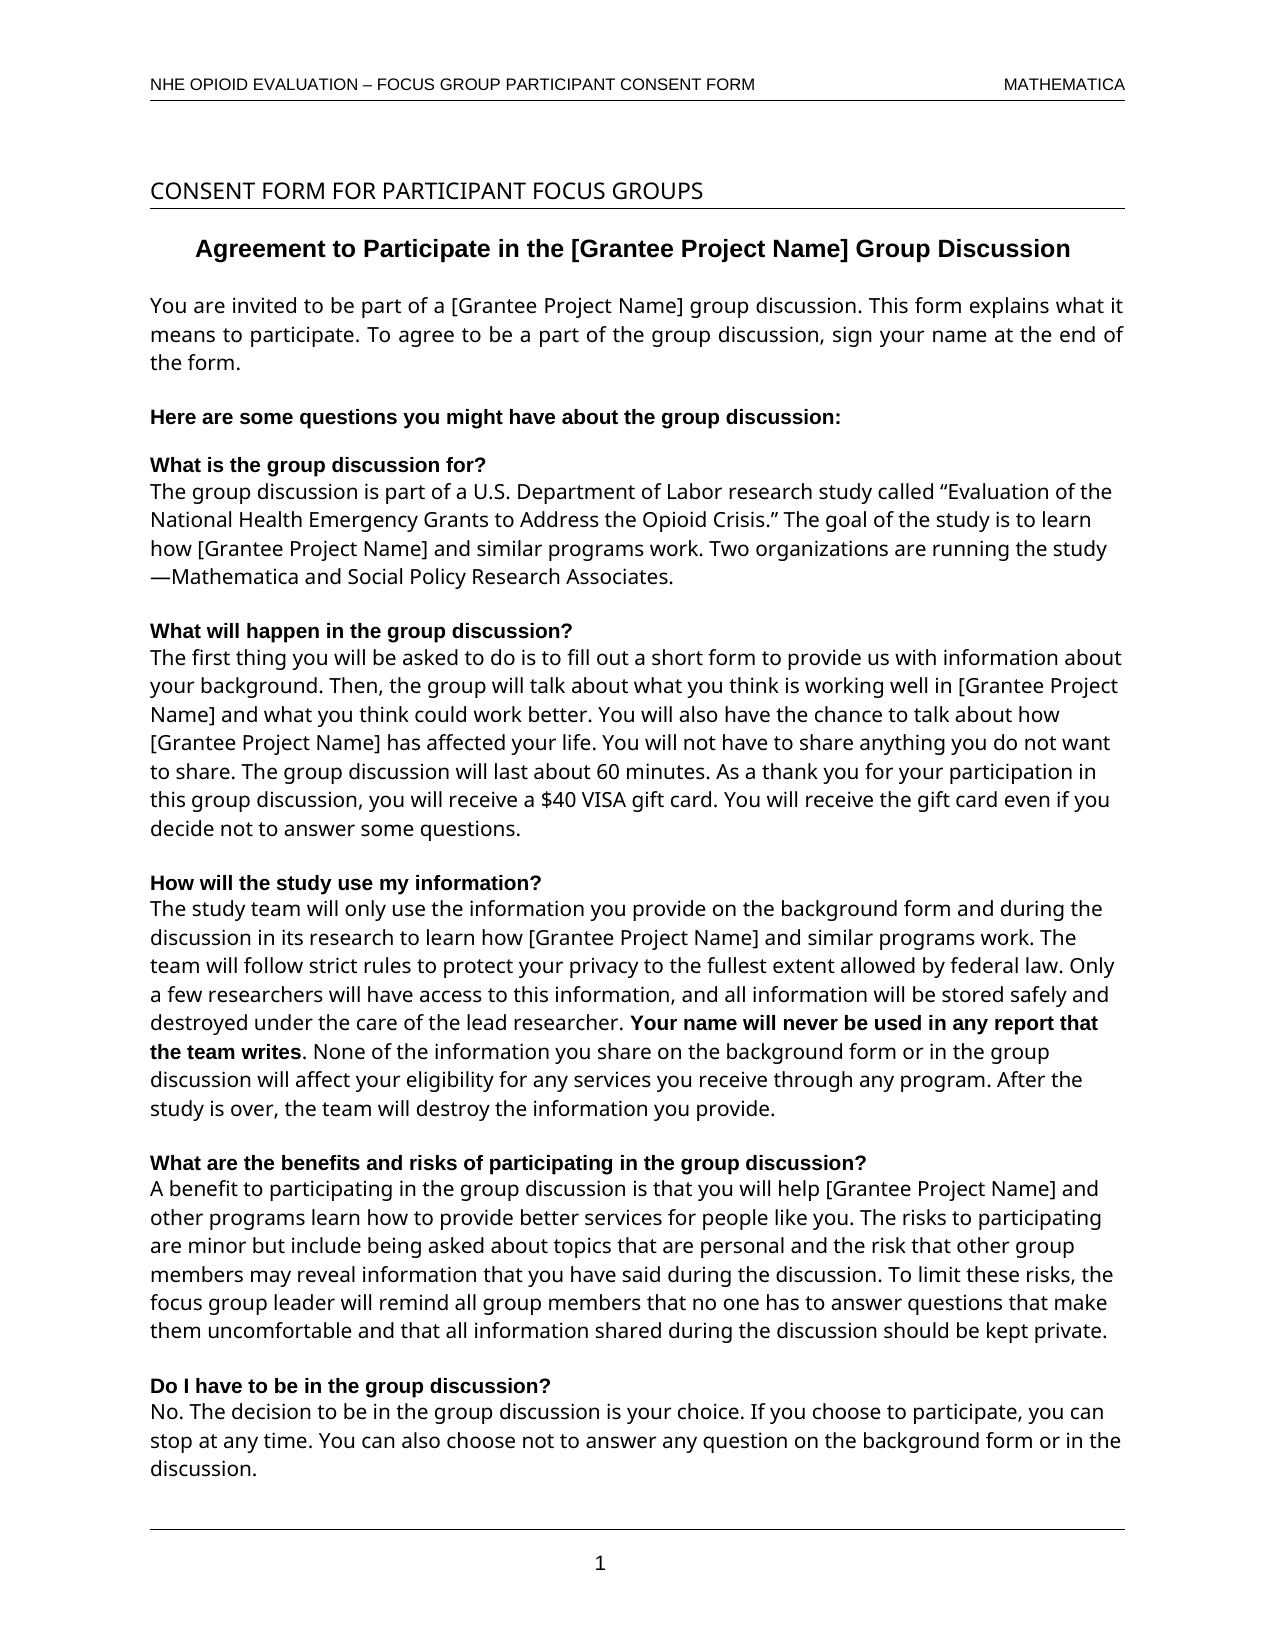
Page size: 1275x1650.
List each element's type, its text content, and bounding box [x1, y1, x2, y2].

text You are invited to be part of a [Grantee Project Name] group discussion. This form explains what it means to participate. To agree to be a part of the group discussion, sign your name at the end of the form. [150, 291, 1125, 377]
text National Health Emergency Grants to Address the Opioid Crisis.” The goal of the study is to learn how [Grantee Project Name] and similar programs work. Two organizations are running the study—Mathematica and Social Policy Research Associates. [150, 505, 1125, 591]
text Agreement to Participate in the [Grantee Project Name] Group Discussion [150, 234, 1125, 263]
text What will happen in the group discussion? [150, 619, 1125, 643]
text A benefit to participating in the group discussion is that you will help [Grantee Project Name] and other programs learn how to provide better services for people like you. The risks to participating are minor but include being asked about topics that are personal and the risk that other group members may reveal information that you have said during the discussion. To limit these risks, the focus group leader will remind all group members that no one has to answer questions that make them uncomfortable and that all information shared during the discussion should be kept private. [150, 1174, 1125, 1345]
text The first thing you will be asked to do is to fill out a short form to provide us with information about your background. Then, the group will talk about what you think is working well in [Grantee Project Name] and what you think could work better. You will also have the chance to talk about how [Grantee Project Name] has affected your life. You will not have to share anything you do not want to share. The group discussion will last about 60 minutes. As a thank you for your participation in this group discussion, you will receive a $40 VISA gift card. You will receive the gift card even if you decide not to answer some questions. [150, 643, 1125, 842]
text The group discussion is part of a U.S. Department of Labor research study called “Evaluation of the [150, 477, 1125, 505]
text Here are some questions you might have about the group discussion: [150, 405, 1125, 429]
text What is the group discussion for? [150, 453, 1125, 477]
text CONSENT FORM FOR PARTICIPANT FOCUS GROUPS [150, 175, 1125, 208]
text What are the benefits and risks of participating in the group discussion? [150, 1151, 1125, 1174]
text How will the study use my information? [150, 871, 1125, 894]
text Do I have to be in the group discussion? [150, 1373, 1125, 1397]
text The study team will only use the information you provide on the background form and during the discussion in its research to learn how [Grantee Project Name] and similar programs work. The team will follow strict rules to protect your privacy to the fullest extent allowed by federal law. Only a few researchers will have access to this information, and all information will be stored safely and destroyed under the care of the lead researcher. Your name will never be used in any report that the team writes. None of the information you share on the background form or in the group discussion will affect your eligibility for any services you receive through any program. After the study is over, the team will destroy the information you provide. [150, 894, 1125, 1122]
text No. The decision to be in the group discussion is your choice. If you choose to participate, you can stop at any time. You can also choose not to answer any question on the background form or in the discussion. [150, 1397, 1125, 1483]
